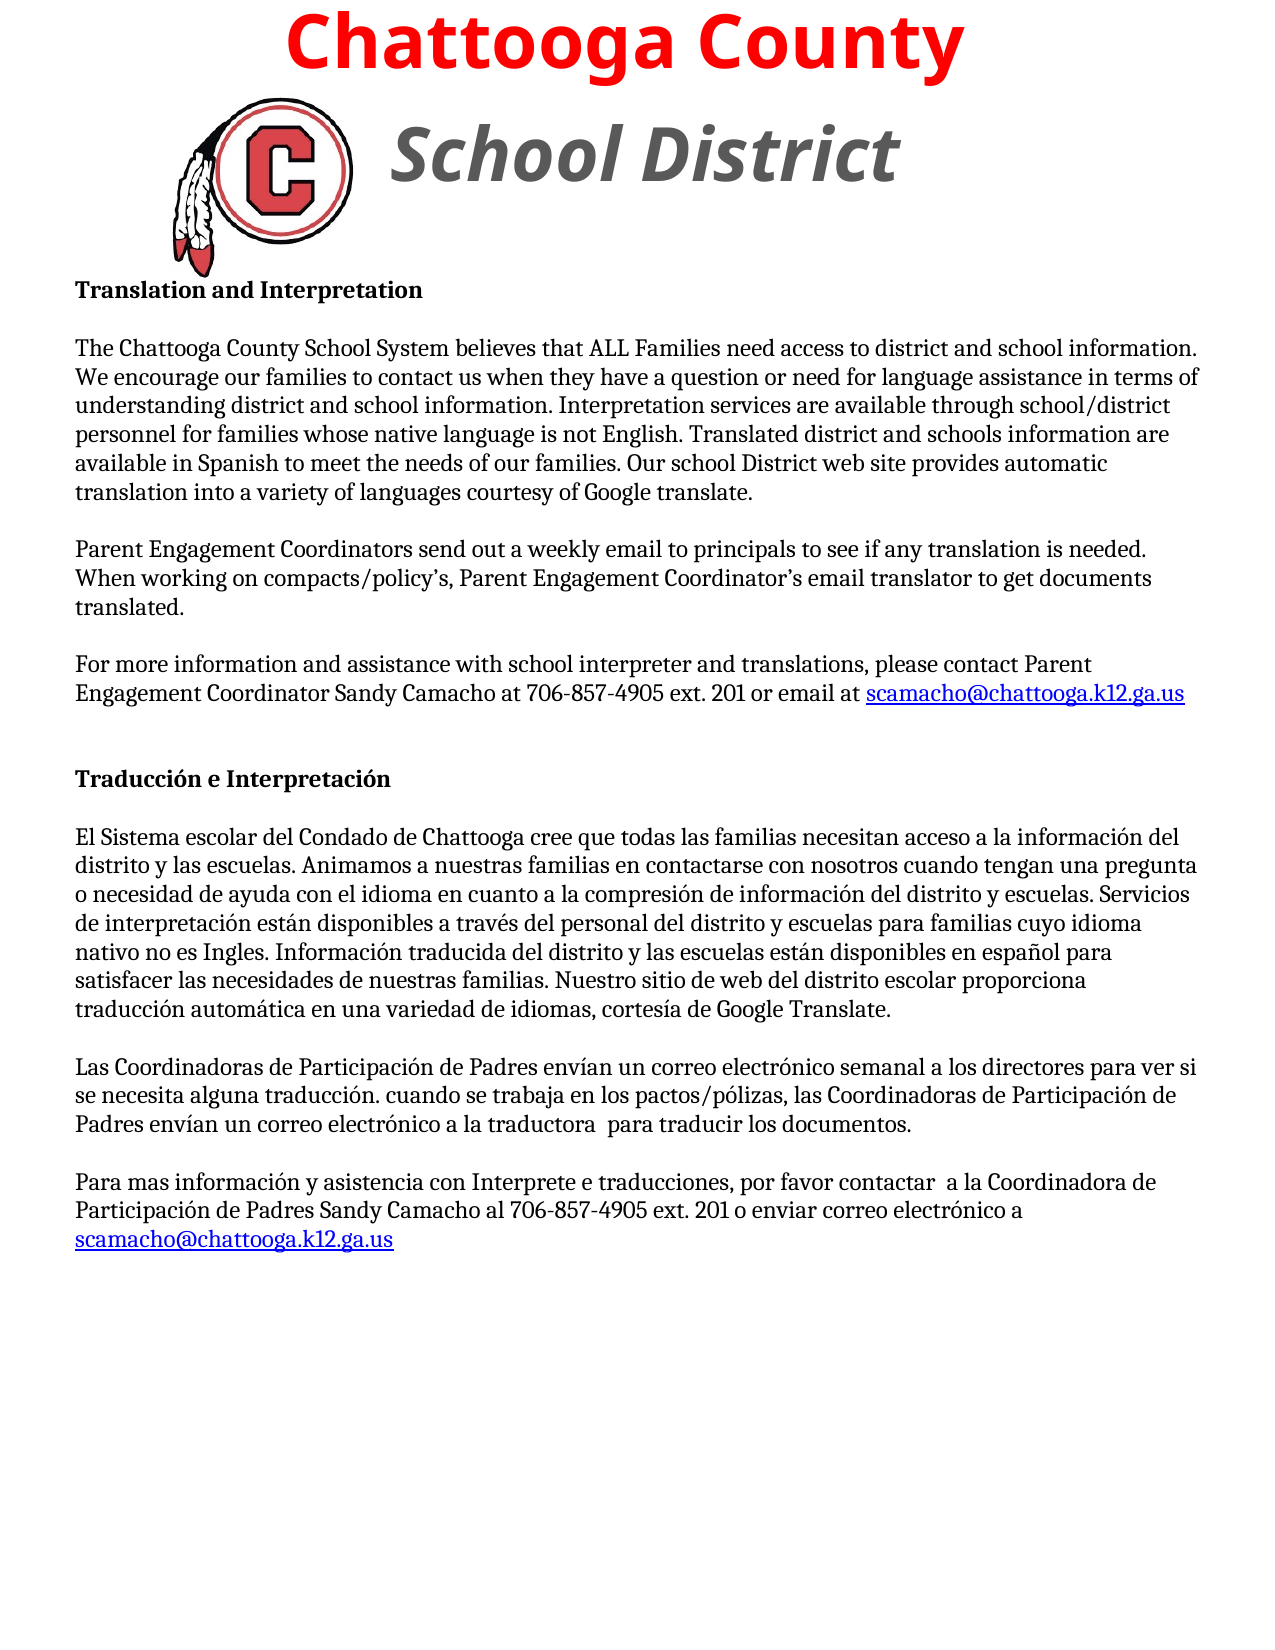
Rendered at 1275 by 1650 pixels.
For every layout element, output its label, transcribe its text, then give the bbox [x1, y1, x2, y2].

text Para mas información y asistencia con Interprete e traducciones, por favor contactar a la Coordinadora de Participación de Padres Sandy Camacho al 706-857-4905 ext. 201 o enviar correo electrónico a scamacho@chattooga.k12.ga.us [75, 1167, 1200, 1254]
text For more information and assistance with school interpreter and translations, please contact Parent Engagement Coordinator Sandy Camacho at 706-857-4905 ext. 201 or email at scamacho@chattooga.k12.ga.us [75, 650, 1200, 707]
picture [168, 93, 357, 276]
text The Chattooga County School System believes that ALL Families need access to district and school information. We encourage our families to contact us when they have a question or need for language assistance in terms of understanding district and school information. Interpretation services are available through school/district personnel for families whose native language is not English. Translated district and schools information are available in Spanish to meet the needs of our families. Our school District web site provides automatic translation into a variety of languages courtesy of Google translate. [75, 334, 1200, 506]
text Parent Engagement Coordinators send out a weekly email to principals to see if any translation is needed. When working on compacts/policy’s, Parent Engagement Coordinator’s email translator to get documents translated. [75, 535, 1200, 621]
text Traducción e Interpretación [75, 765, 1200, 794]
text El Sistema escolar del Condado de Chattooga cree que todas las familias necesitan acceso a la información del distrito y las escuelas. Animamos a nuestras familias en contactarse con nosotros cuando tengan una pregunta o necesidad de ayuda con el idioma en cuanto a la compresión de información del distrito y escuelas. Servicios de interpretación están disponibles a través del personal del distrito y escuelas para familias cuyo idioma nativo no es Ingles. Información traducida del distrito y las escuelas están disponibles en español para satisfacer las necesidades de nuestras familias. Nuestro sitio de web del distrito escolar proporciona traducción automática en una variedad de idiomas, cortesía de Google Translate. [75, 822, 1200, 1024]
text Las Coordinadoras de Participación de Padres envían un correo electrónico semanal a los directores para ver si se necesita alguna traducción. cuando se trabaja en los pactos/pólizas, las Coordinadoras de Participación de Padres envían un correo electrónico a la traductora para traducir los documentos. [75, 1052, 1200, 1139]
text Translation and Interpretation [75, 276, 1200, 305]
